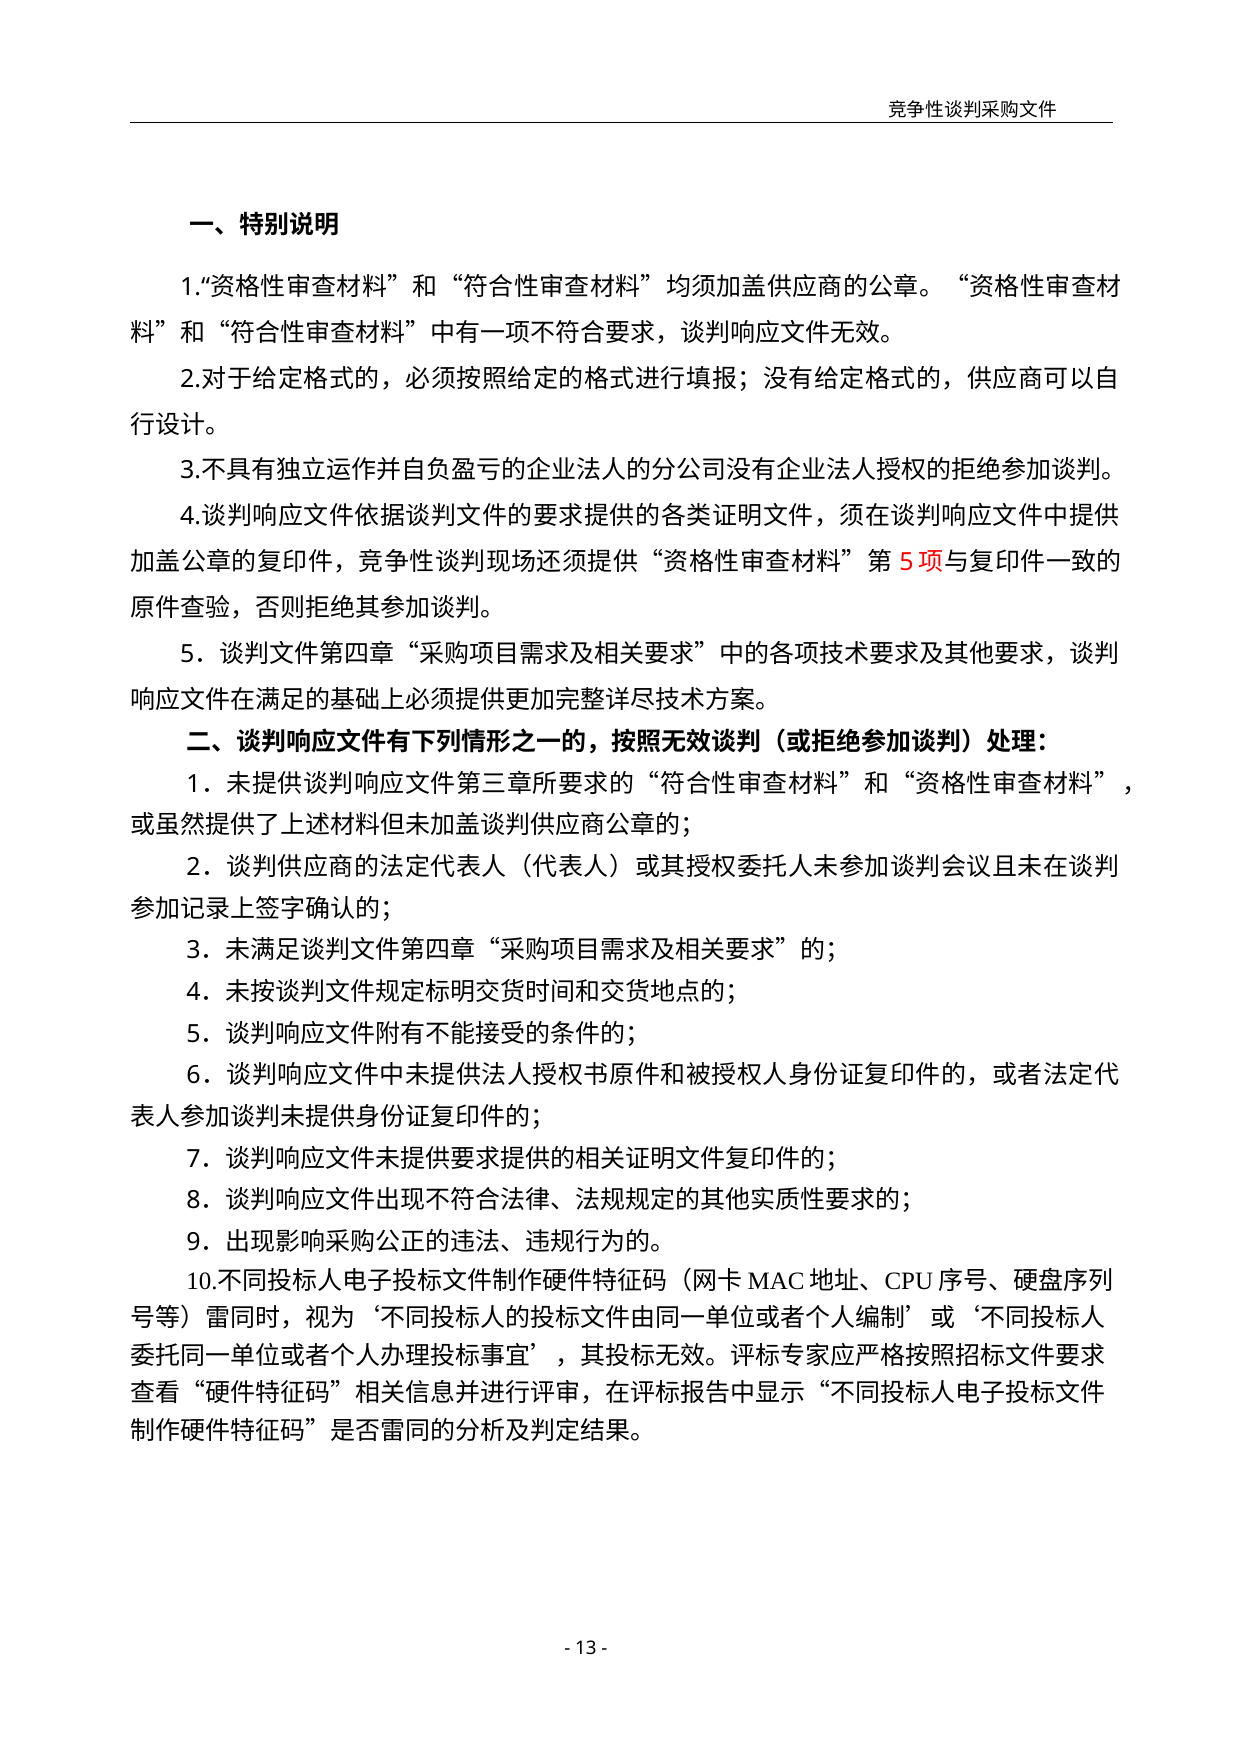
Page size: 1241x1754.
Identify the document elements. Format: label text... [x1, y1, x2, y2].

text 二、谈判响应文件有下列情形之一的，按照无效谈判（或拒绝参加谈判）处理： [130, 717, 1122, 759]
text 一、特别说明 [130, 204, 1122, 241]
text 3．未满足谈判文件第四章“采购项目需求及相关要求”的； [130, 926, 1122, 967]
text 9．出现影响采购公正的违法、违规行为的。 [130, 1217, 1122, 1259]
text 10.不同投标人电子投标文件制作硬件特征码（网卡MAC地址、CPU序号、硬盘序列号等）雷同时，视为‘不同投标人的投标文件由同一单位或者个人编制’或‘不同投标人委托同一单位或者个人办理投标事宜’，其投标无效。评标专家应严格按照招标文件要求查看“硬件特征码”相关信息并进行评审，在评标报告中显示“不同投标人电子投标文件制作硬件特征码”是否雷同的分析及判定结果。 [130, 1259, 1122, 1446]
text 2．谈判供应商的法定代表人（代表人）或其授权委托人未参加谈判会议且未在谈判参加记录上签字确认的； [130, 842, 1122, 926]
text 1.“资格性审查材料”和“符合性审查材料”均须加盖供应商的公章。“资格性审查材料”和“符合性审查材料”中有一项不符合要求，谈判响应文件无效。 [130, 259, 1122, 351]
text 6．谈判响应文件中未提供法人授权书原件和被授权人身份证复印件的，或者法定代表人参加谈判未提供身份证复印件的； [130, 1051, 1122, 1134]
text 2.对于给定格式的，必须按照给定的格式进行填报；没有给定格式的，供应商可以自行设计。 [130, 351, 1122, 442]
text 8．谈判响应文件出现不符合法律、法规规定的其他实质性要求的； [130, 1176, 1122, 1217]
text 4．未按谈判文件规定标明交货时间和交货地点的； [130, 967, 1122, 1009]
text 5．谈判响应文件附有不能接受的条件的； [130, 1009, 1122, 1051]
text 1．未提供谈判响应文件第三章所要求的“符合性审查材料”和“资格性审查材料”，或虽然提供了上述材料但未加盖谈判供应商公章的； [130, 759, 1122, 842]
text 7．谈判响应文件未提供要求提供的相关证明文件复印件的； [130, 1134, 1122, 1176]
text 3.不具有独立运作并自负盈亏的企业法人的分公司没有企业法人授权的拒绝参加谈判。 [130, 442, 1122, 488]
text 4.谈判响应文件依据谈判文件的要求提供的各类证明文件，须在谈判响应文件中提供加盖公章的复印件，竞争性谈判现场还须提供“资格性审查材料”第5项与复印件一致的原件查验，否则拒绝其参加谈判。 [130, 488, 1122, 626]
text 5．谈判文件第四章“采购项目需求及相关要求”中的各项技术要求及其他要求，谈判响应文件在满足的基础上必须提供更加完整详尽技术方案。 [130, 626, 1122, 717]
